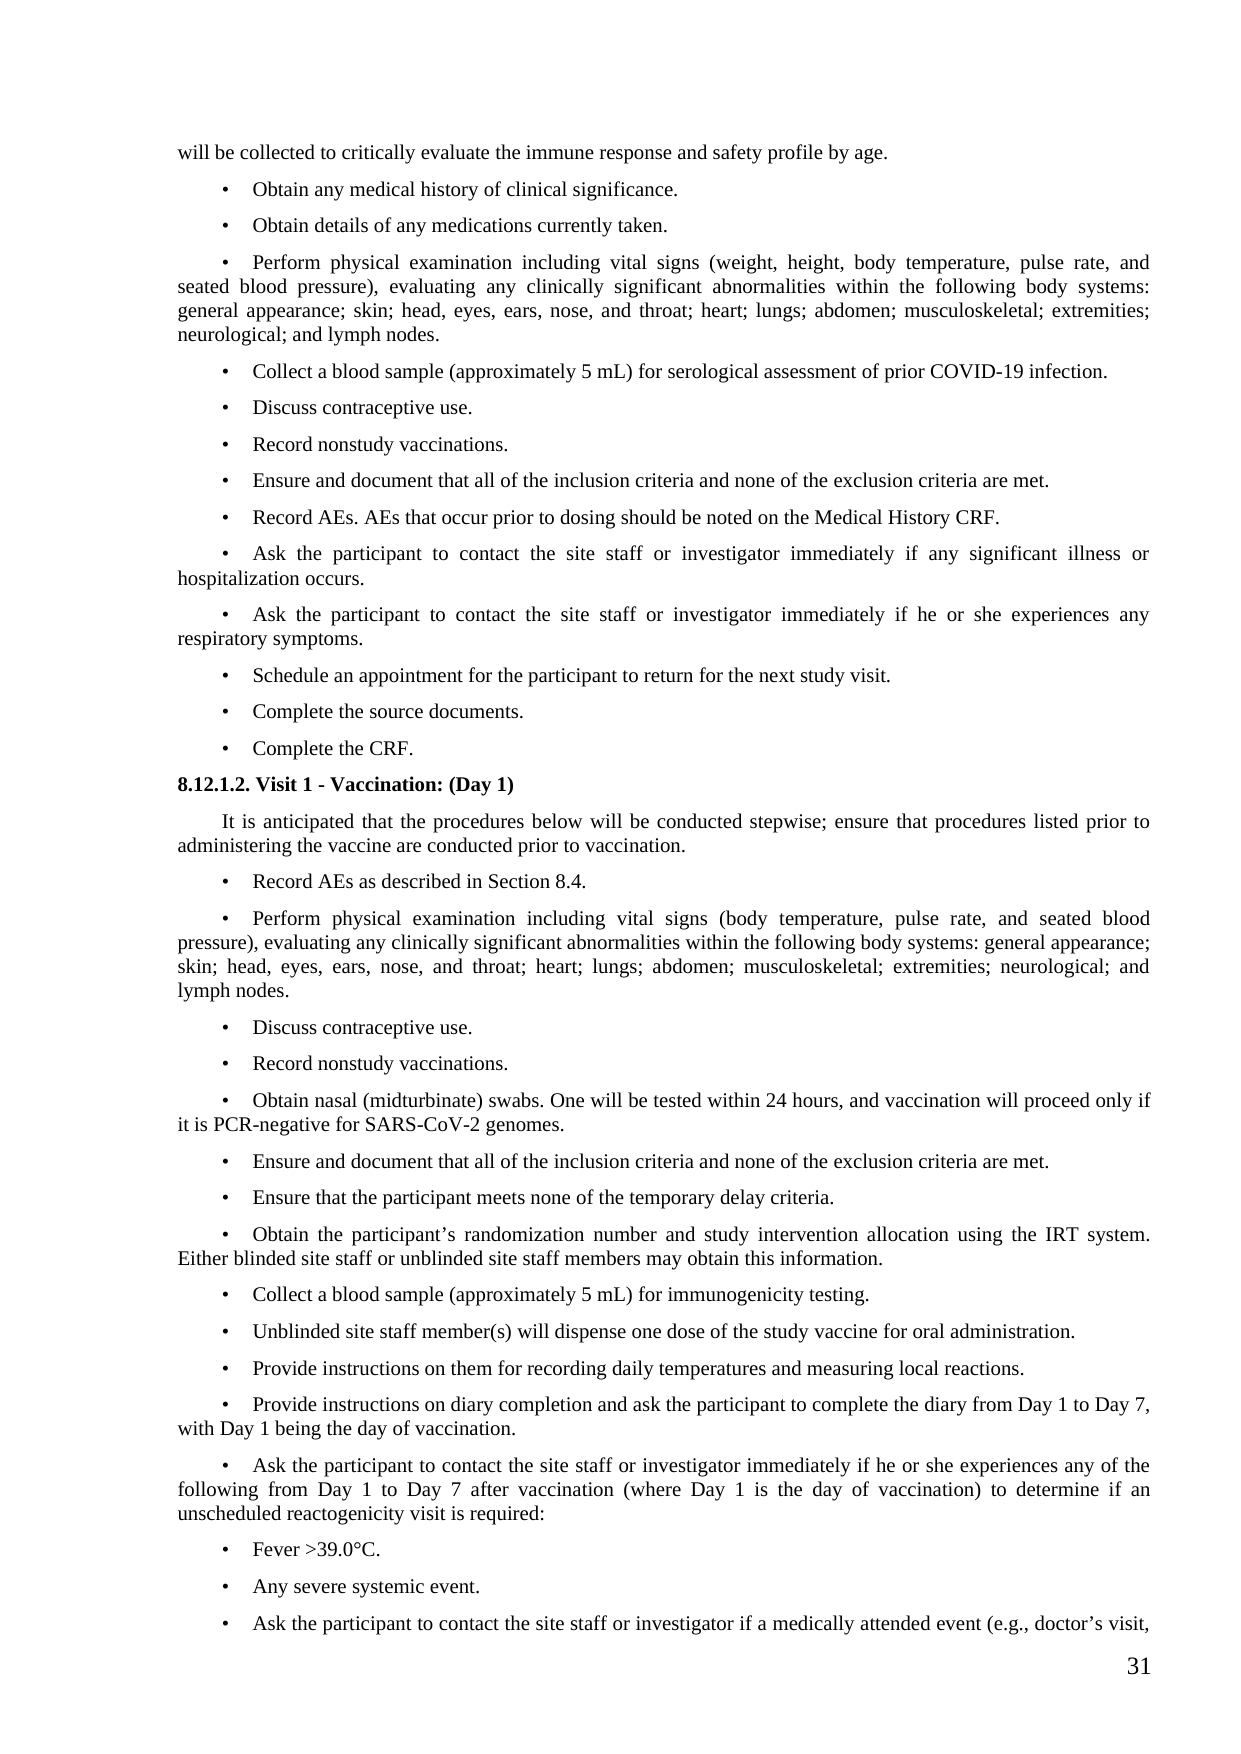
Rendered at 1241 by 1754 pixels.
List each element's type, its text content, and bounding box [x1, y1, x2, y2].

text • Ask the participant to contact the site staff or investigator immediately if he or she experiences any respiratory symptoms. [177, 602, 1152, 650]
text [177, 1610, 1152, 1634]
text • Unblinded site staff member(s) will dispense one dose of the study vaccine for oral administration. [177, 1319, 1152, 1343]
text • Record nonstudy vaccinations. [177, 1051, 1152, 1075]
text • Collect a blood sample (approximately 5 mL) for serological assessment of prior COVID-19 infection. [177, 358, 1152, 383]
text • Ensure and document that all of the inclusion criteria and none of the exclusion criteria are met. [177, 1148, 1152, 1173]
text • Provide instructions on diary completion and ask the participant to complete the diary from Day 1 to Day 7, with Day 1 being the day of vaccination. [177, 1392, 1152, 1440]
text • Provide instructions on them for recording daily temperatures and measuring local reactions. [177, 1355, 1152, 1379]
text • Obtain the participant’s randomization number and study intervention allocation using the IRT system. Either blinded site staff or unblinded site staff members may obtain this information. [177, 1222, 1152, 1270]
text • Schedule an appointment for the participant to return for the next study visit. [177, 663, 1152, 687]
text • Perform physical examination including vital signs (body temperature, pulse rate, and seated blood pressure), evaluating any clinically significant abnormalities within the following body systems: general appearance; skin; head, eyes, ears, nose, and throat; heart; lungs; abdomen; musculoskeletal; extremities; neurological; and lymph nodes. [177, 906, 1152, 1002]
text • Collect a blood sample (approximately 5 mL) for immunogenicity testing. [177, 1282, 1152, 1306]
text • Record AEs as described in Section 8.4. [177, 869, 1152, 893]
text • Obtain any medical history of clinical significance. [177, 177, 1152, 201]
text • Perform physical examination including vital signs (weight, height, body temperature, pulse rate, and seated blood pressure), evaluating any clinically significant abnormalities within the following body systems: general appearance; skin; head, eyes, ears, nose, and throat; heart; lungs; abdomen; musculoskeletal; extremities; neurological; and lymph nodes. [177, 250, 1152, 346]
text • Discuss contraceptive use. [177, 1015, 1152, 1039]
text • Discuss contraceptive use. [177, 395, 1152, 419]
text • Record nonstudy vaccinations. [177, 432, 1152, 456]
text • Fever >39.0°C. [177, 1537, 1152, 1561]
text • Ask the participant to contact the site staff or investigator immediately if any significant illness or hospitalization occurs. [177, 541, 1152, 589]
text • Complete the source documents. [177, 699, 1152, 723]
text • Any severe systemic event. [177, 1574, 1152, 1598]
text • Record AEs. AEs that occur prior to dosing should be noted on the Medical History CRF. [177, 505, 1152, 529]
text • Ensure and document that all of the inclusion criteria and none of the exclusion criteria are met. [177, 468, 1152, 492]
text • Obtain nasal (midturbinate) swabs. One will be tested within 24 hours, and vaccination will proceed only if it is PCR-negative for SARS-CoV-2 genomes. [177, 1088, 1152, 1136]
text • Complete the CRF. [177, 736, 1152, 760]
text • Ask the participant to contact the site staff or investigator immediately if he or she experiences any of the following from Day 1 to Day 7 after vaccination (where Day 1 is the day of vaccination) to determine if an unscheduled reactogenicity visit is required: [177, 1453, 1152, 1525]
text • Obtain details of any medications currently taken. [177, 213, 1152, 237]
text It is anticipated that the procedures below will be conducted stepwise; ensure that procedures listed prior to administering the vaccine are conducted prior to vaccination. [177, 809, 1152, 857]
text • Ensure that the participant meets none of the temporary delay criteria. [177, 1185, 1152, 1209]
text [177, 140, 1152, 164]
subtitle 8.12.1.2. Visit 1 - Vaccination: (Day 1) [177, 772, 1152, 796]
